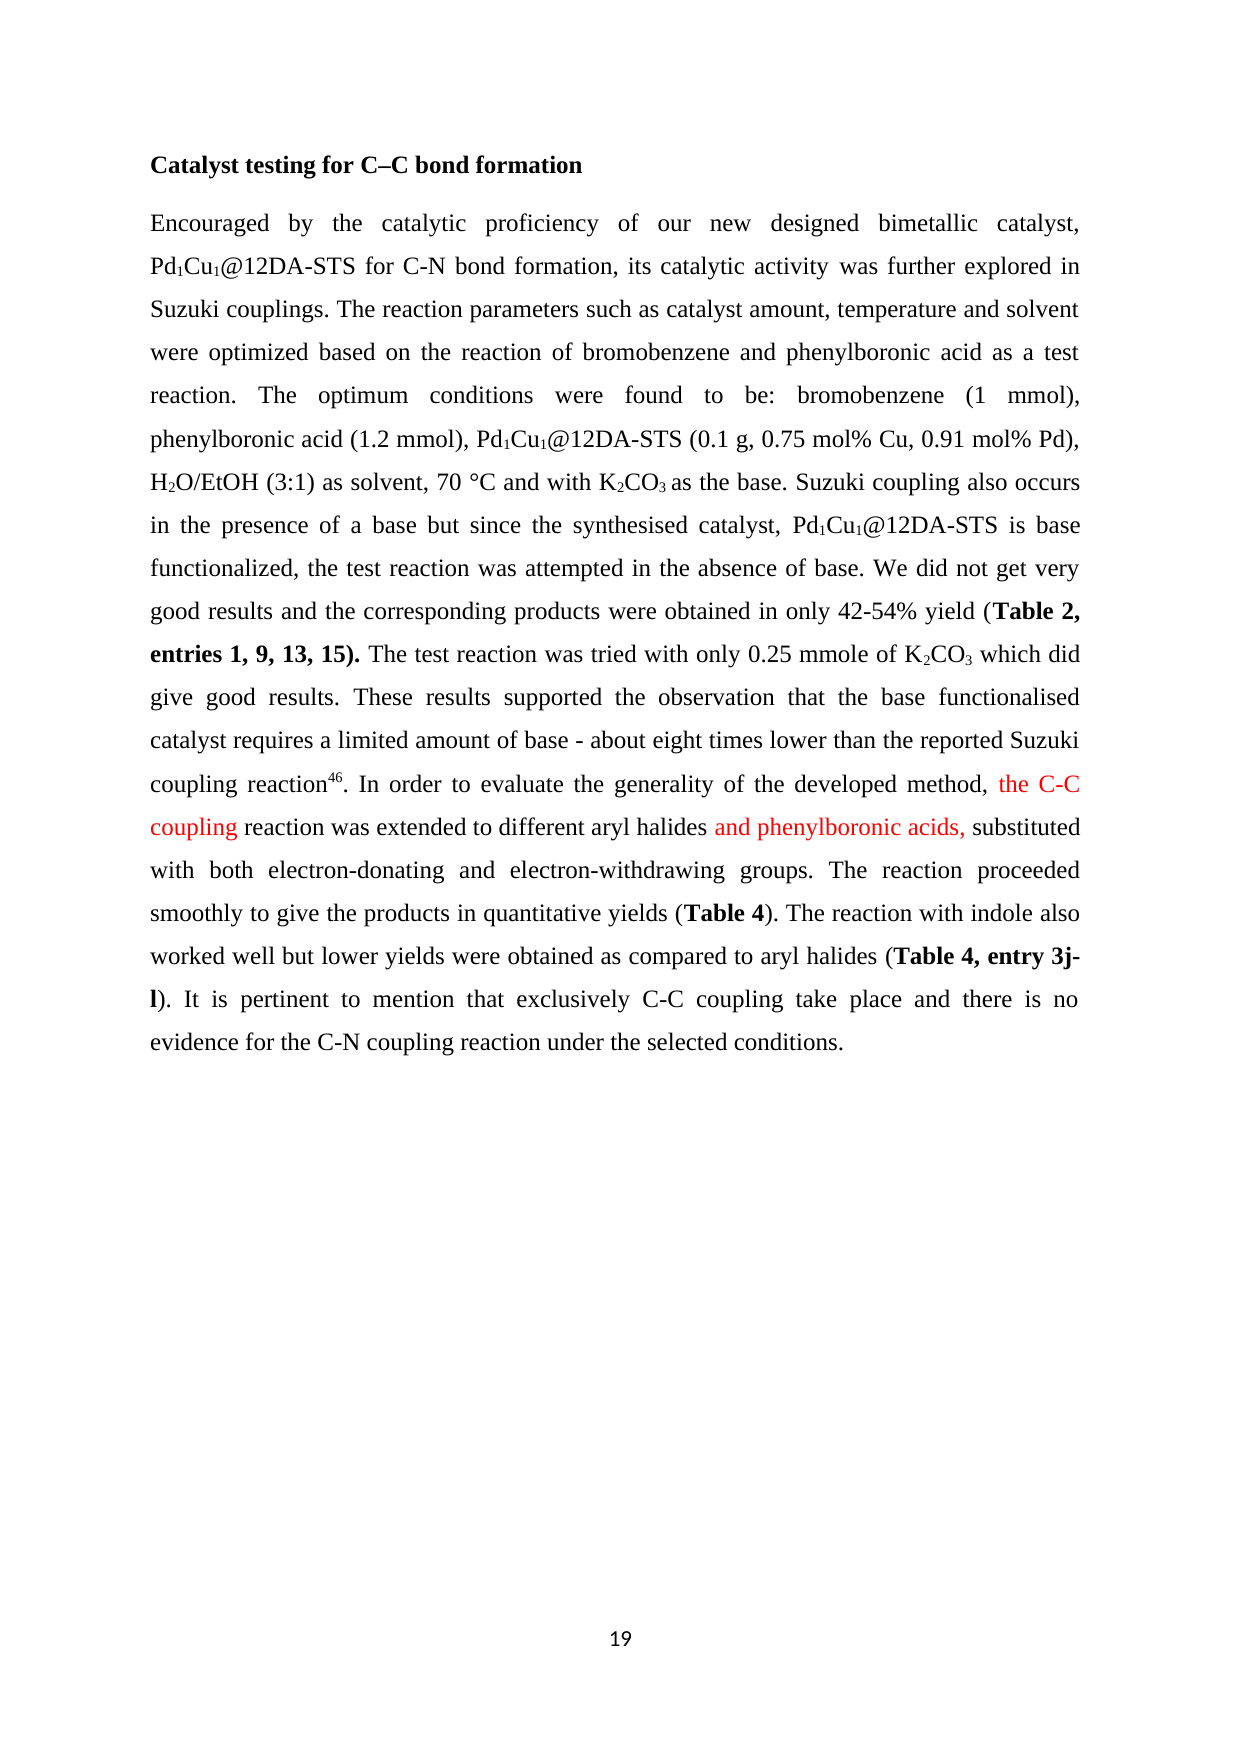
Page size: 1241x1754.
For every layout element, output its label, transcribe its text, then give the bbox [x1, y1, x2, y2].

text Catalyst testing for C–C bond formation [150, 150, 1080, 179]
text Encouraged by the catalytic proficiency of our new designed bimetallic catalyst, Pd1Cu1@12DA-STS for C-N bond formation, its catalytic activity was further explored in Suzuki couplings. The reaction parameters such as catalyst amount, temperature and solvent were optimized based on the reaction of bromobenzene and phenylboronic acid as a test reaction. The optimum conditions were found to be: bromobenzene (1 mmol), phenylboronic acid (1.2 mmol), Pd1Cu1@12DA-STS (0.1 g, 0.75 mol% Cu, 0.91 mol% Pd), H2O/EtOH (3:1) as solvent, 70 °C and with K2CO3 as the base. Suzuki coupling also occurs in the presence of a base but since the synthesised catalyst, Pd1Cu1@12DA-STS is base functionalized, the test reaction was attempted in the absence of base. We did not get very good results and the corresponding products were obtained in only 42-54% yield (Table 2, entries 1, 9, 13, 15). The test reaction was tried with only 0.25 mmole of K2CO3 which did give good results. These results supported the observation that the base functionalised catalyst requires a limited amount of base - about eight times lower than the reported Suzuki coupling reaction46. In order to evaluate the generality of the developed method, the C-C coupling reaction was extended to different aryl halides and phenylboronic acids, substituted with both electron-donating and electron-withdrawing groups. The reaction proceeded smoothly to give the products in quantitative yields (Table 4). The reaction with indole also worked well but lower yields were obtained as compared to aryl halides (Table 4, entry 3j-l). It is pertinent to mention that exclusively C-C coupling take place and there is no evidence for the C-N coupling reaction under the selected conditions. [150, 208, 1080, 1056]
